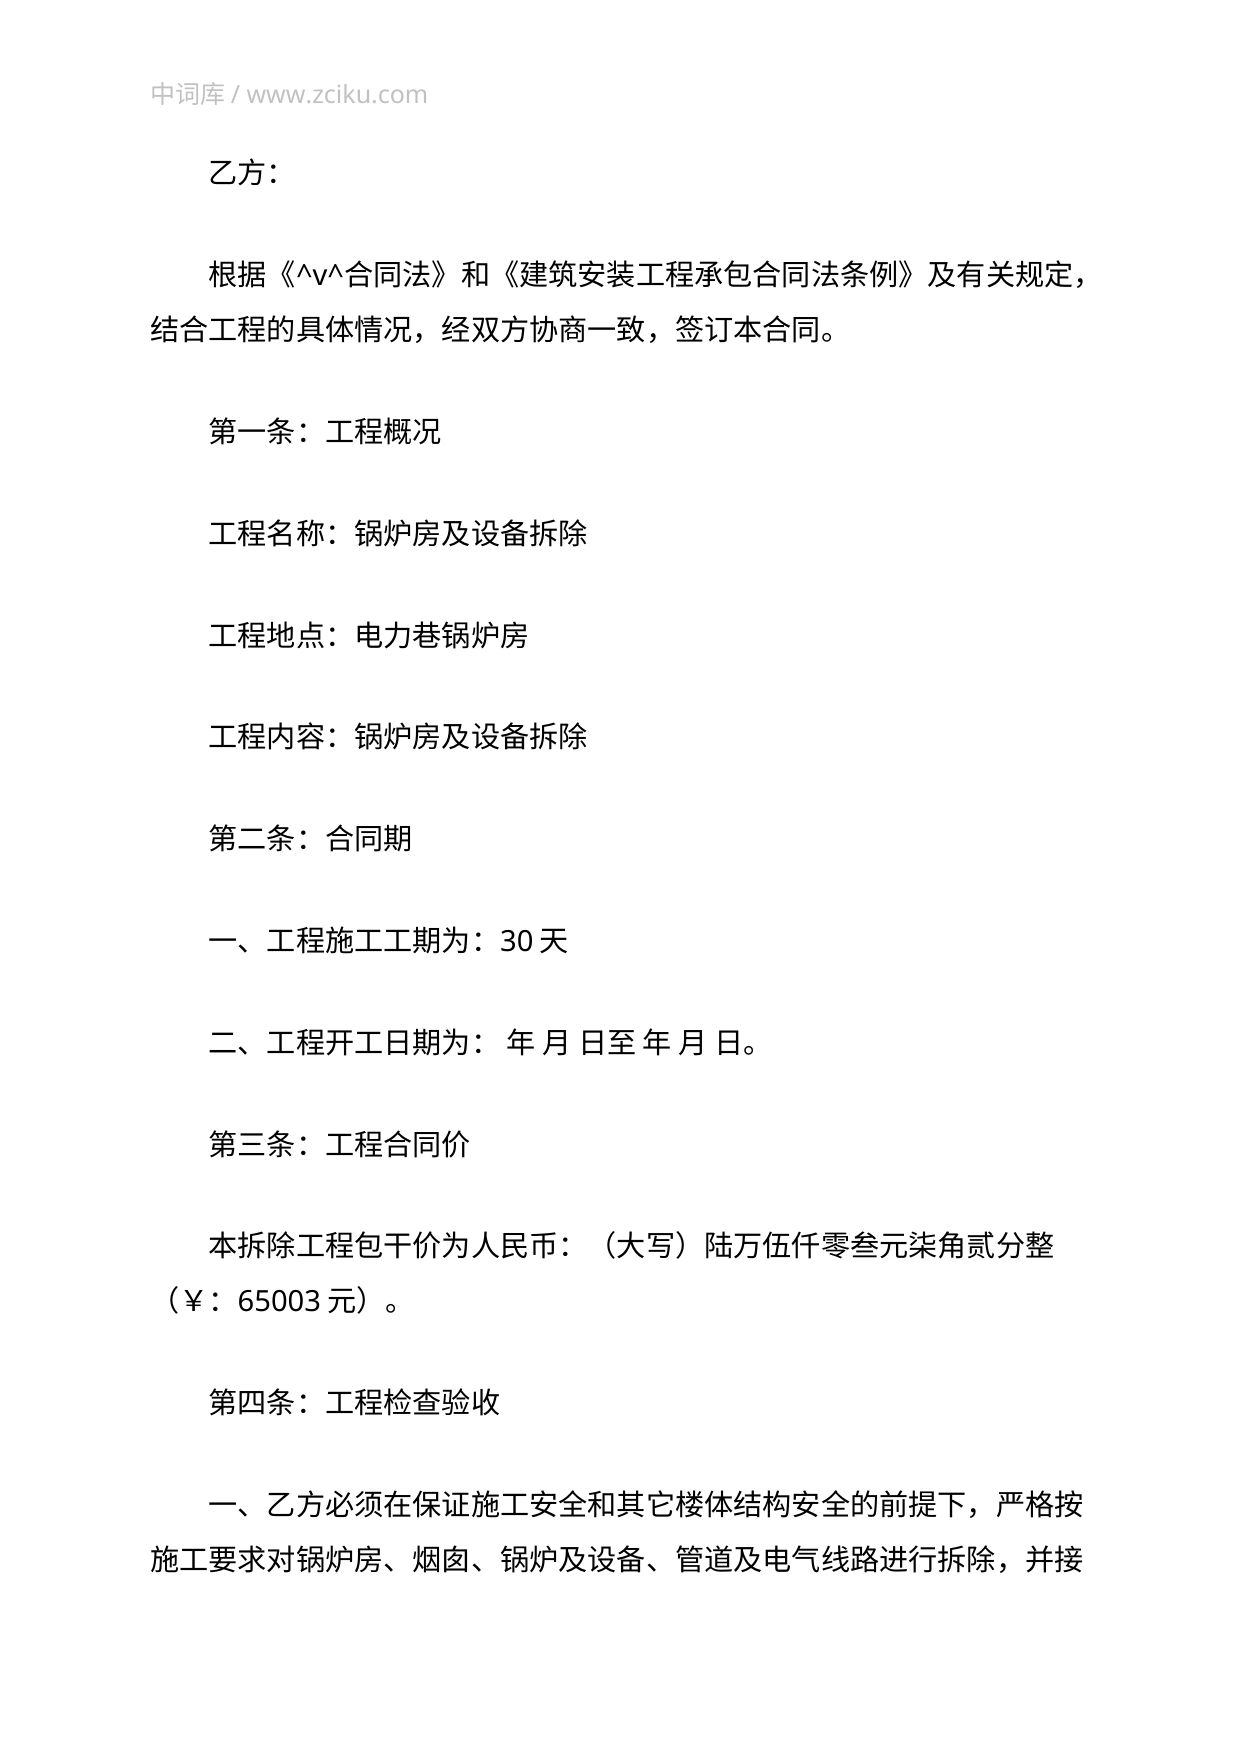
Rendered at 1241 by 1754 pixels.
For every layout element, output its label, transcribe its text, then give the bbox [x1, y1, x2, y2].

text 乙方： [150, 150, 1090, 192]
text 第一条：工程概况 [150, 408, 1090, 451]
text 第三条：工程合同价 [150, 1121, 1090, 1163]
text 根据《^v^合同法》和《建筑安装工程承包合同法条例》及有关规定，结合工程的具体情况，经双方协商一致，签订本合同。 [150, 252, 1090, 349]
text 工程地点：电力巷锅炉房 [150, 612, 1090, 654]
text 一、工程施工工期为：30天 [150, 917, 1090, 960]
text 第四条：工程检查验收 [150, 1380, 1090, 1422]
text 工程名称：锅炉房及设备拆除 [150, 510, 1090, 553]
text 二、工程开工日期为： 年 月 日至 年 月 日。 [150, 1019, 1090, 1062]
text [150, 1482, 1090, 1579]
text 本拆除工程包干价为人民币：（大写）陆万伍仟零叁元柒角贰分整（￥：65003元）。 [150, 1223, 1090, 1320]
text 工程内容：锅炉房及设备拆除 [150, 714, 1090, 756]
text 第二条：合同期 [150, 816, 1090, 858]
